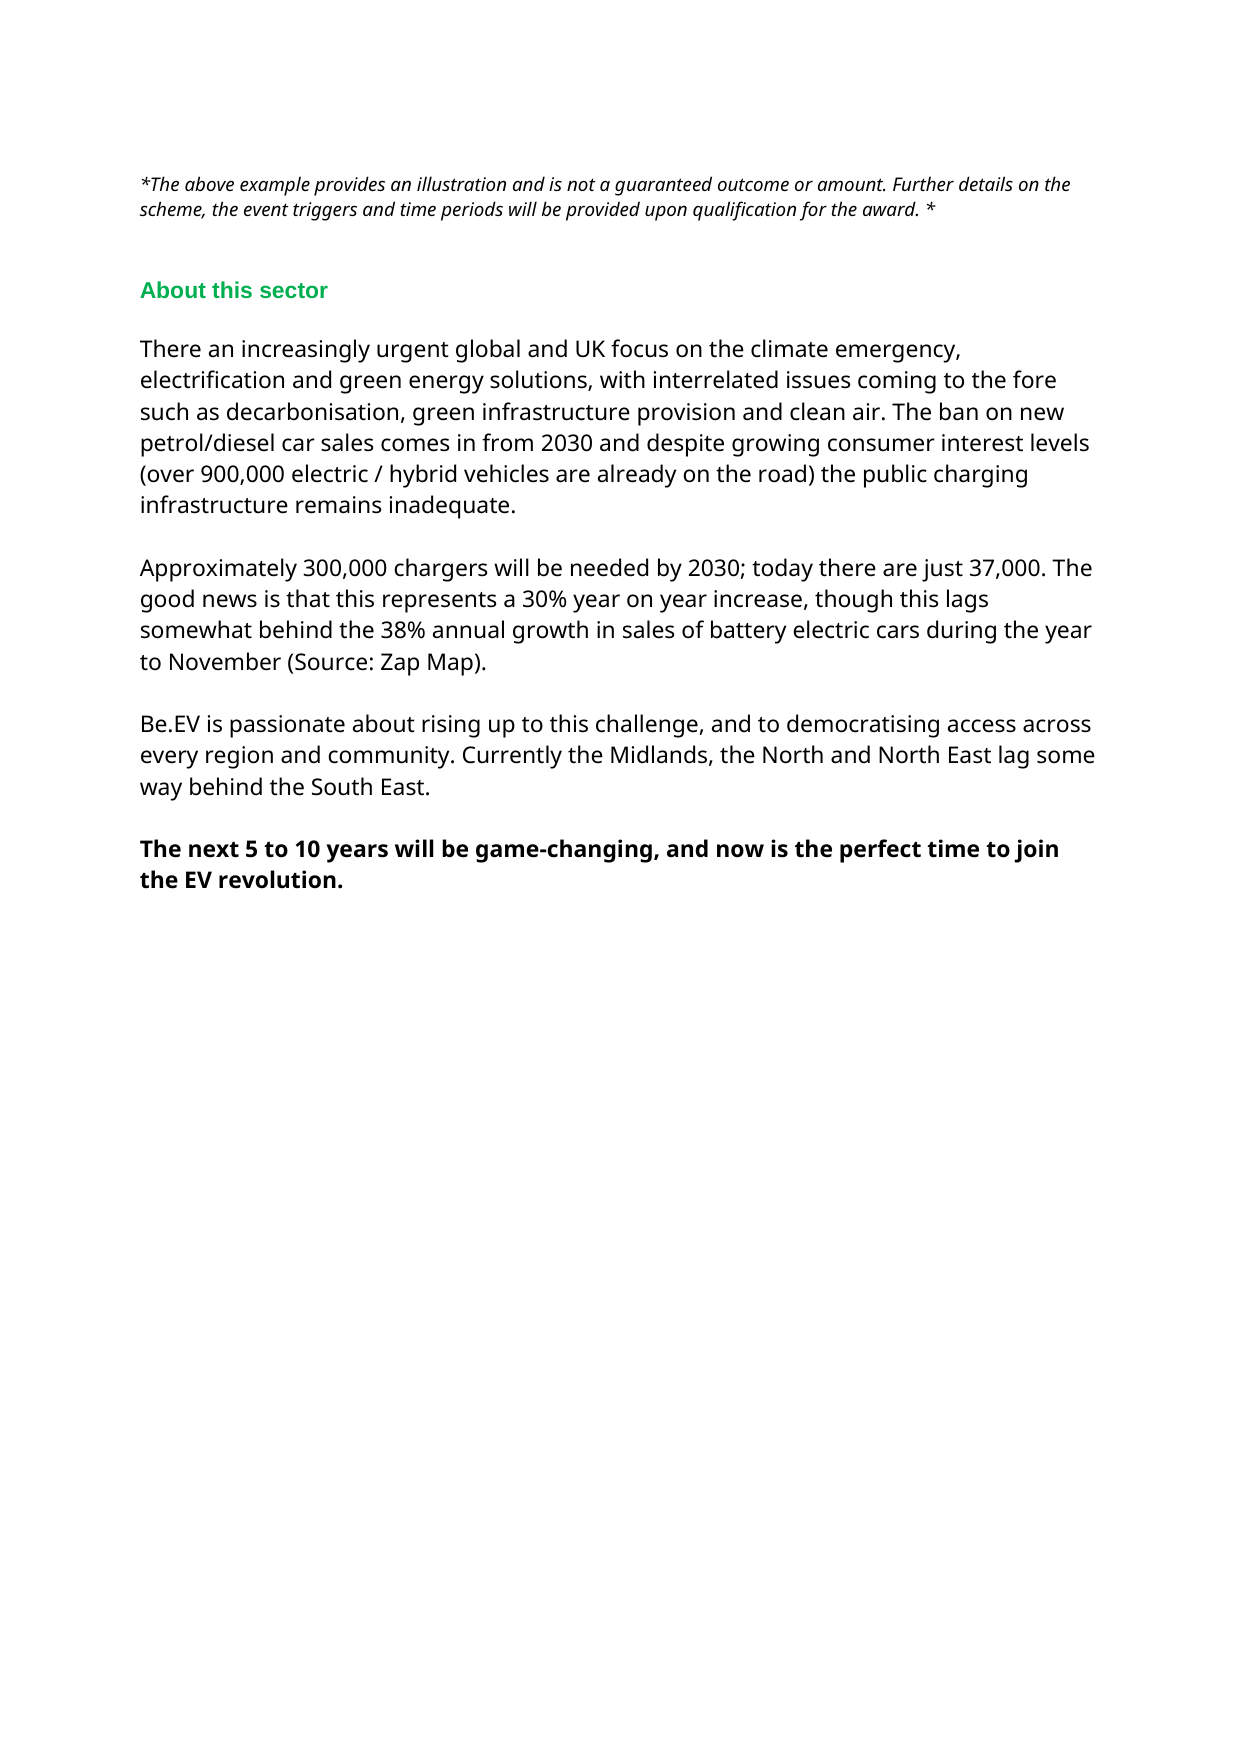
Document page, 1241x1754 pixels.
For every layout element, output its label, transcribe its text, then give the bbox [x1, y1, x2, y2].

text Approximately 300,000 chargers will be needed by 2030; today there are just 37,000. The good news is that this represents a 30% year on year increase, though this lags somewhat behind the 38% annual growth in sales of battery electric cars during the year to November (Source: Zap Map). [139, 552, 1103, 677]
text The next 5 to 10 years will be game-changing, and now is the perfect time to join the EV revolution. [139, 833, 1103, 895]
text *The above example provides an illustration and is not a guaranteed outcome or amount. Further details on the scheme, the event triggers and time periods will be provided upon qualification for the award. * [139, 171, 1103, 222]
text Be.EV is passionate about rising up to this challenge, and to democratising access across every region and community. Currently the Midlands, the North and North East lag some way behind the South East. [139, 708, 1103, 802]
text There an increasingly urgent global and UK focus on the climate emergency, electrification and green energy solutions, with interrelated issues coming to the fore such as decarbonisation, green infrastructure provision and clean air. The ban on new petrol/diesel car sales comes in from 2030 and despite growing consumer interest levels (over 900,000 electric / hybrid vehicles are already on the road) the public charging infrastructure remains inadequate. [139, 333, 1103, 520]
text About this sector [139, 277, 1103, 304]
